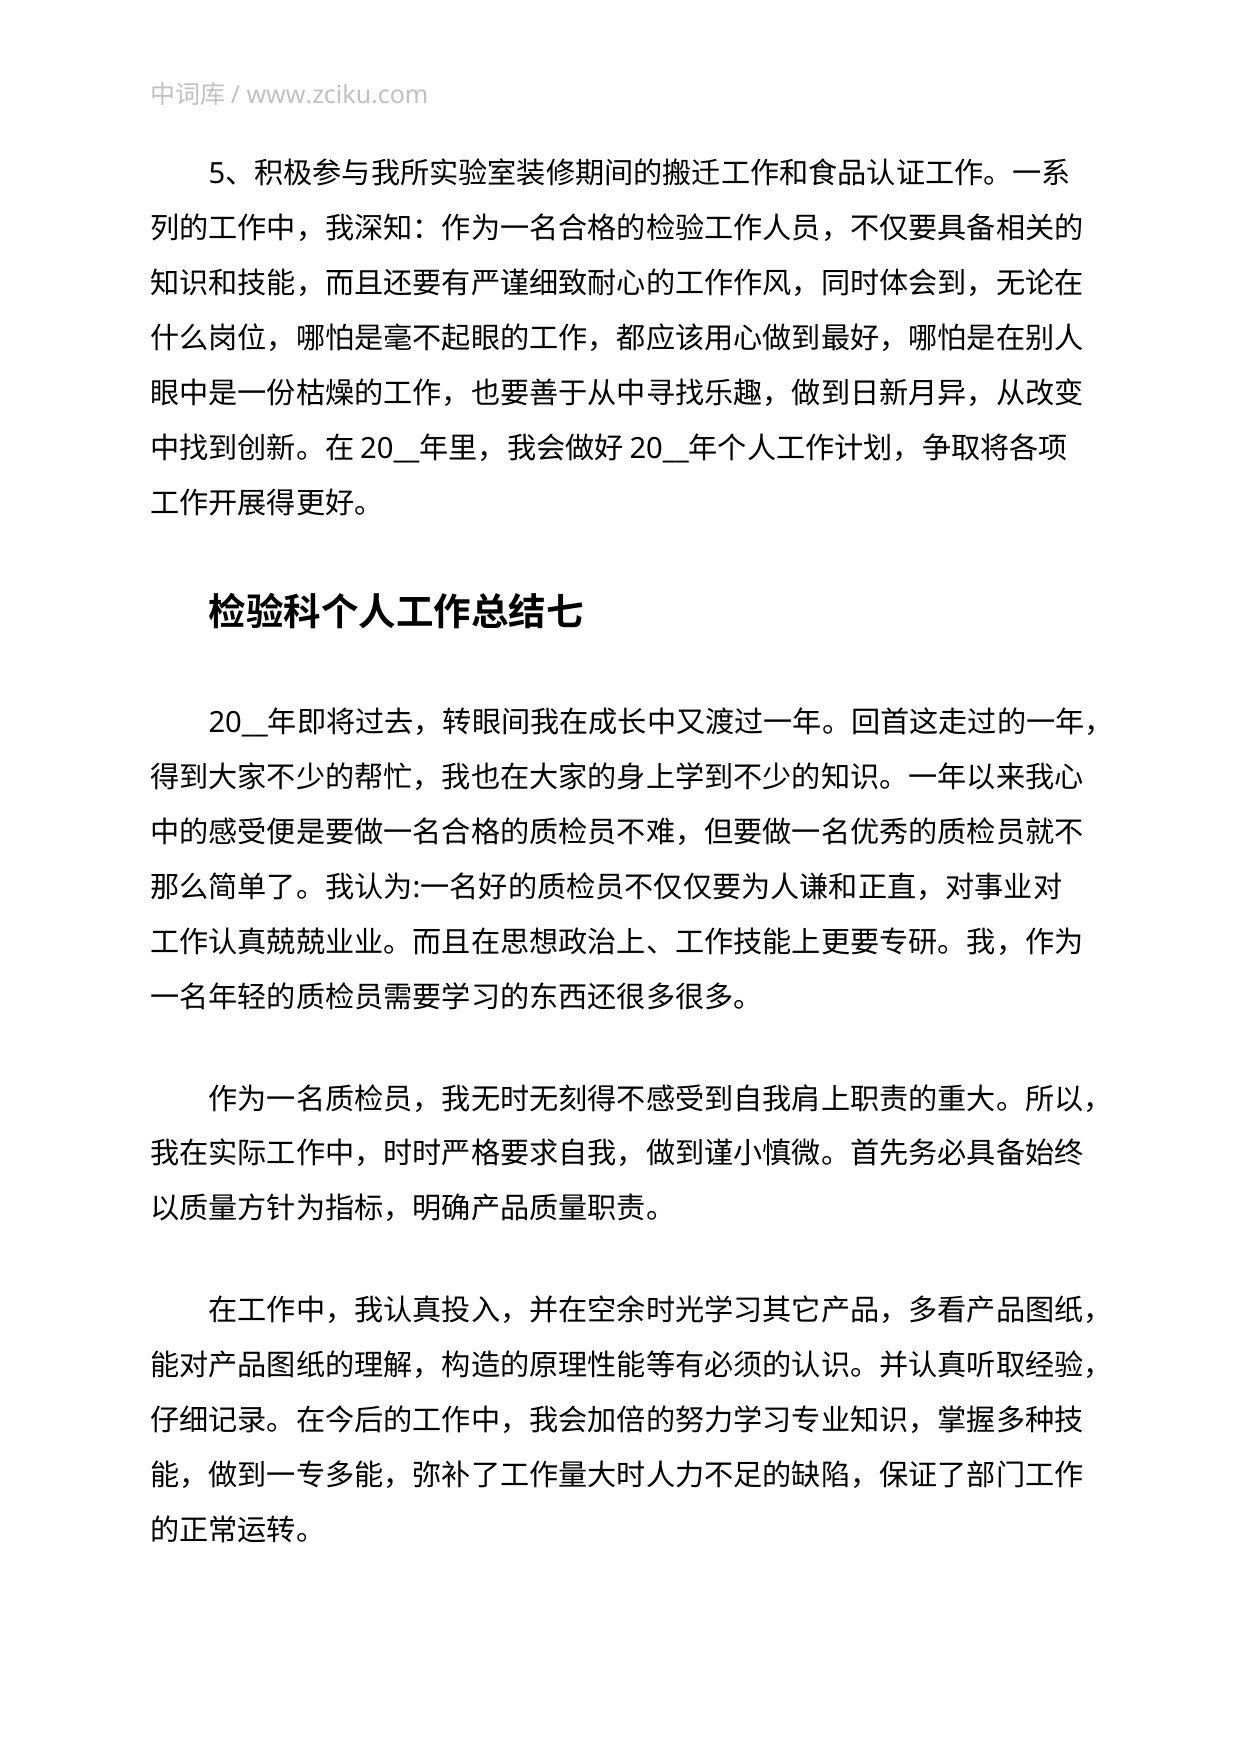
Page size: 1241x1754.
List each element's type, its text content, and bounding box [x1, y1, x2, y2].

text 20__年即将过去，转眼间我在成长中又渡过一年。回首这走过的一年，得到大家不少的帮忙，我也在大家的身上学到不少的知识。一年以来我心中的感受便是要做一名合格的质检员不难，但要做一名优秀的质检员就不那么简单了。我认为:一名好的质检员不仅仅要为人谦和正直，对事业对工作认真兢兢业业。而且在思想政治上、工作技能上更要专研。我，作为一名年轻的质检员需要学习的东西还很多很多。 [150, 699, 1090, 1016]
text 5、积极参与我所实验室装修期间的搬迁工作和食品认证工作。一系列的工作中，我深知：作为一名合格的检验工作人员，不仅要具备相关的知识和技能，而且还要有严谨细致耐心的工作作风，同时体会到，无论在什么岗位，哪怕是毫不起眼的工作，都应该用心做到最好，哪怕是在别人眼中是一份枯燥的工作，也要善于从中寻找乐趣，做到日新月异，从改变中找到创新。在20__年里，我会做好20__年个人工作计划，争取将各项工作开展得更好。 [150, 150, 1090, 522]
text 检验科个人工作总结七 [150, 581, 1090, 636]
text 作为一名质检员，我无时无刻得不感受到自我肩上职责的重大。所以，我在实际工作中，时时严格要求自我，做到谨小慎微。首先务必具备始终以质量方针为指标，明确产品质量职责。 [150, 1075, 1090, 1227]
text 在工作中，我认真投入，并在空余时光学习其它产品，多看产品图纸，能对产品图纸的理解，构造的原理性能等有必须的认识。并认真听取经验，仔细记录。在今后的工作中，我会加倍的努力学习专业知识，掌握多种技能，做到一专多能，弥补了工作量大时人力不足的缺陷，保证了部门工作的正常运转。 [150, 1287, 1090, 1549]
